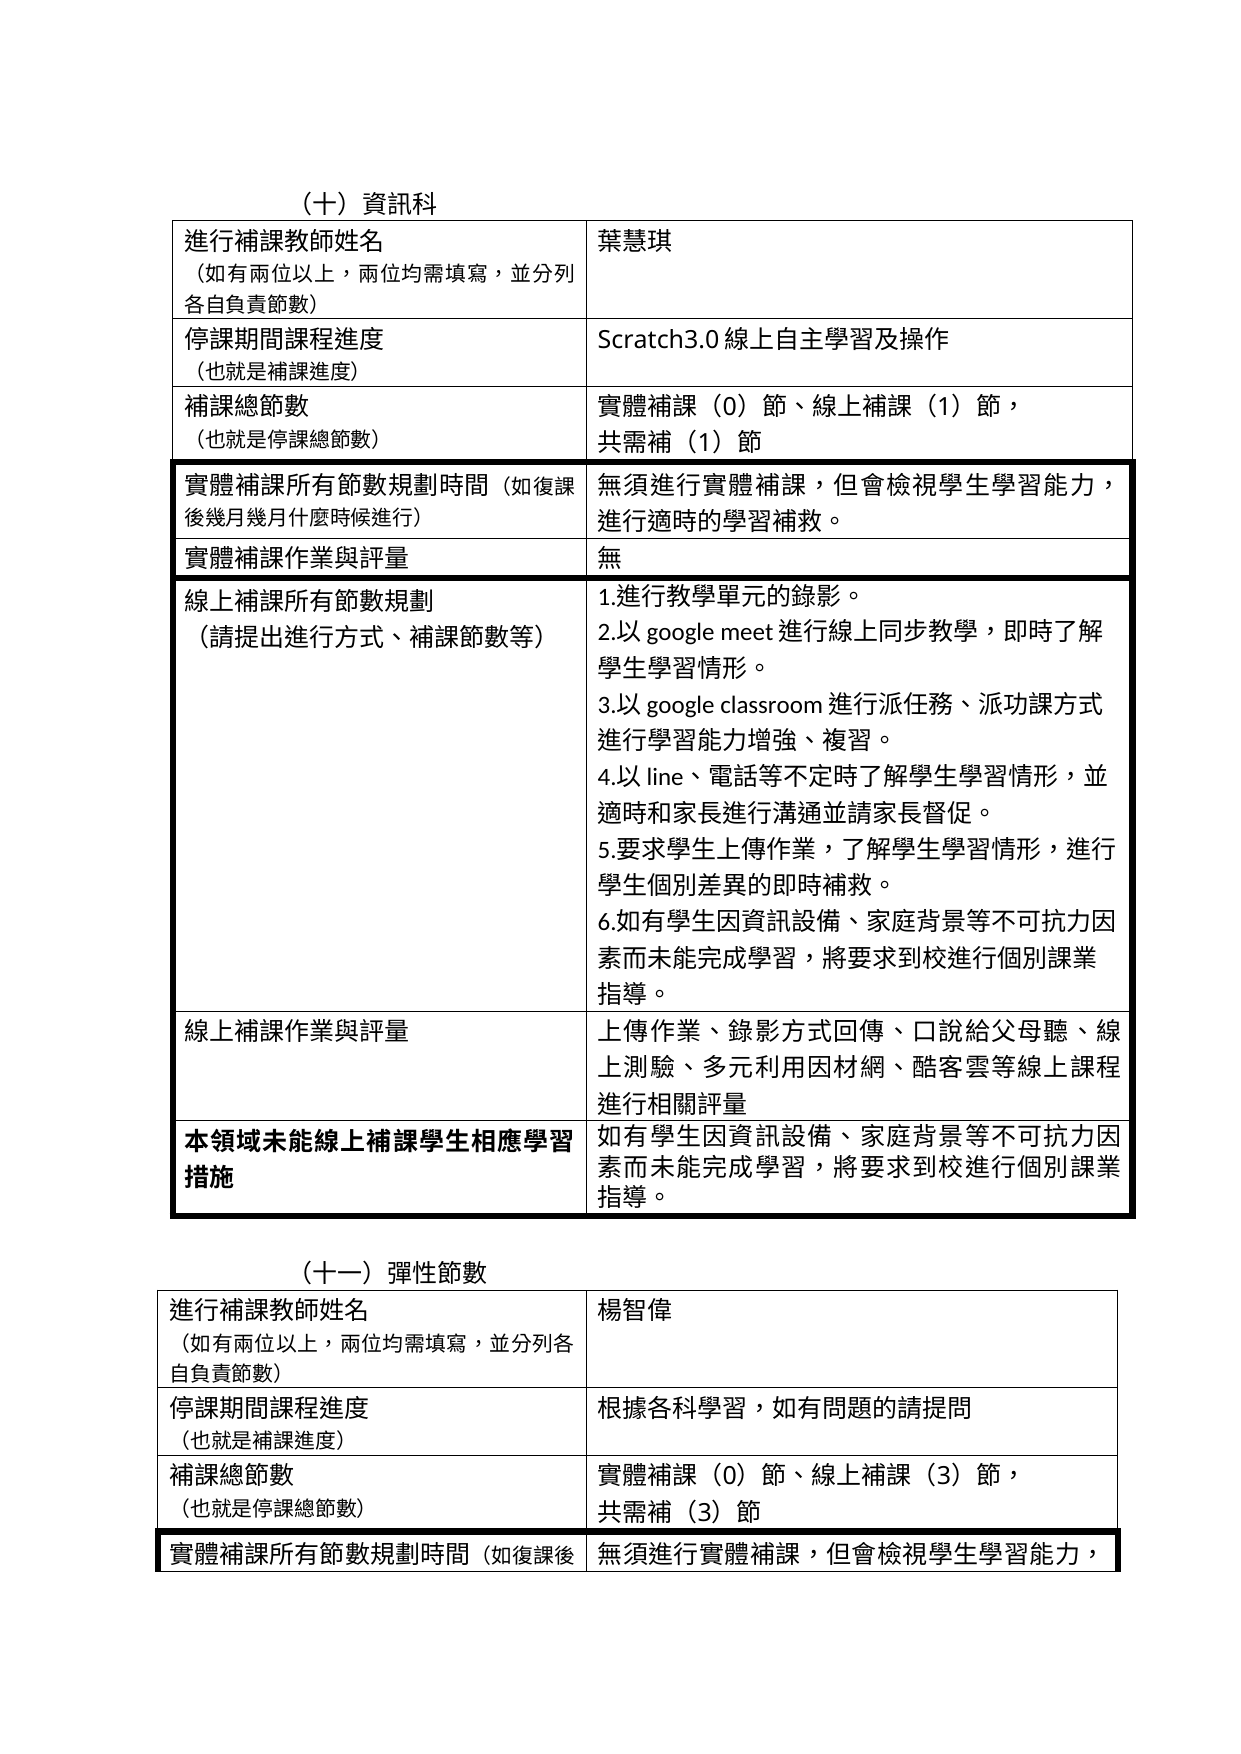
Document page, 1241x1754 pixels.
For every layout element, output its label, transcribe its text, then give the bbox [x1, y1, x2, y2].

table_cell 上傳作業、錄影方式回傳、口說給父母聽、線上測驗、多元利用因材網、酷客雲等線上課程進行相關評量 [587, 1012, 1129, 1120]
table_cell 本領域未能線上補課學生相應學習措施 [176, 1121, 586, 1213]
table_cell 線上補課所有節數規劃 （請提出進行方式、補課節數等） [176, 581, 586, 1011]
table_cell 如有學生因資訊設備、家庭背景等不可抗力因素而未能完成學習，將要求到校進行個別課業指導。 [587, 1121, 1129, 1213]
table_cell Scratch3.0線上自主學習及操作 [587, 319, 1132, 386]
table_cell 實體補課所有節數規劃時間（如復課後幾月幾月什麼時候進行） [176, 465, 586, 538]
text （十）資訊科 [287, 184, 1053, 220]
table_cell 無須進行實體補課，但會檢視學生學習能力，進行適時的學習補救。 [587, 465, 1129, 538]
text （十一）彈性節數 [287, 1253, 1053, 1289]
table_cell 補課總節數 （也就是停課總節數） [158, 1456, 586, 1528]
table_cell 線上補課作業與評量 [176, 1012, 586, 1120]
table_cell 無 [587, 539, 1129, 575]
table_cell 停課期間課程進度 （也就是補課進度） [173, 319, 586, 386]
table_cell 根據各科學習，如有問題的請提問 [587, 1388, 1117, 1455]
table_cell 停課期間課程進度 （也就是補課進度） [158, 1388, 586, 1455]
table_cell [587, 1535, 1115, 1571]
table_header 進行補課教師姓名 （如有兩位以上，兩位均需填寫，並分列各自負責節數） [173, 221, 586, 318]
table_cell 實體補課（0）節、線上補課（1）節， 共需補（1）節 [587, 387, 1132, 459]
table_cell 實體補課作業與評量 [176, 539, 586, 575]
table_cell 實體補課（0）節、線上補課（3）節， 共需補（3）節 [587, 1456, 1117, 1528]
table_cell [161, 1535, 586, 1571]
table_header 葉慧琪 [587, 221, 1132, 318]
table_header 進行補課教師姓名 （如有兩位以上，兩位均需填寫，並分列各自負責節數） [158, 1291, 586, 1387]
table_header 楊智偉 [587, 1291, 1117, 1387]
table_cell 1.進行教學單元的錄影。 2.以google meet進行線上同步教學，即時了解學生學習情形。 3.以google classroom進行派任務、派功課方式進行學習能力增強、複習。 4.以line、電話等不定時了解學生學習情形，並適時和家長進行溝通並請家長督促。 5.要求學生上傳作業，了解學生學習情形，進行學生個別差異的即時補救。 6.如有學生因資訊設備、家庭背景等不可抗力因素而未能完成學習，將要求到校進行個別課業指導。 [587, 581, 1129, 1011]
table_cell 補課總節數 （也就是停課總節數） [173, 387, 586, 459]
